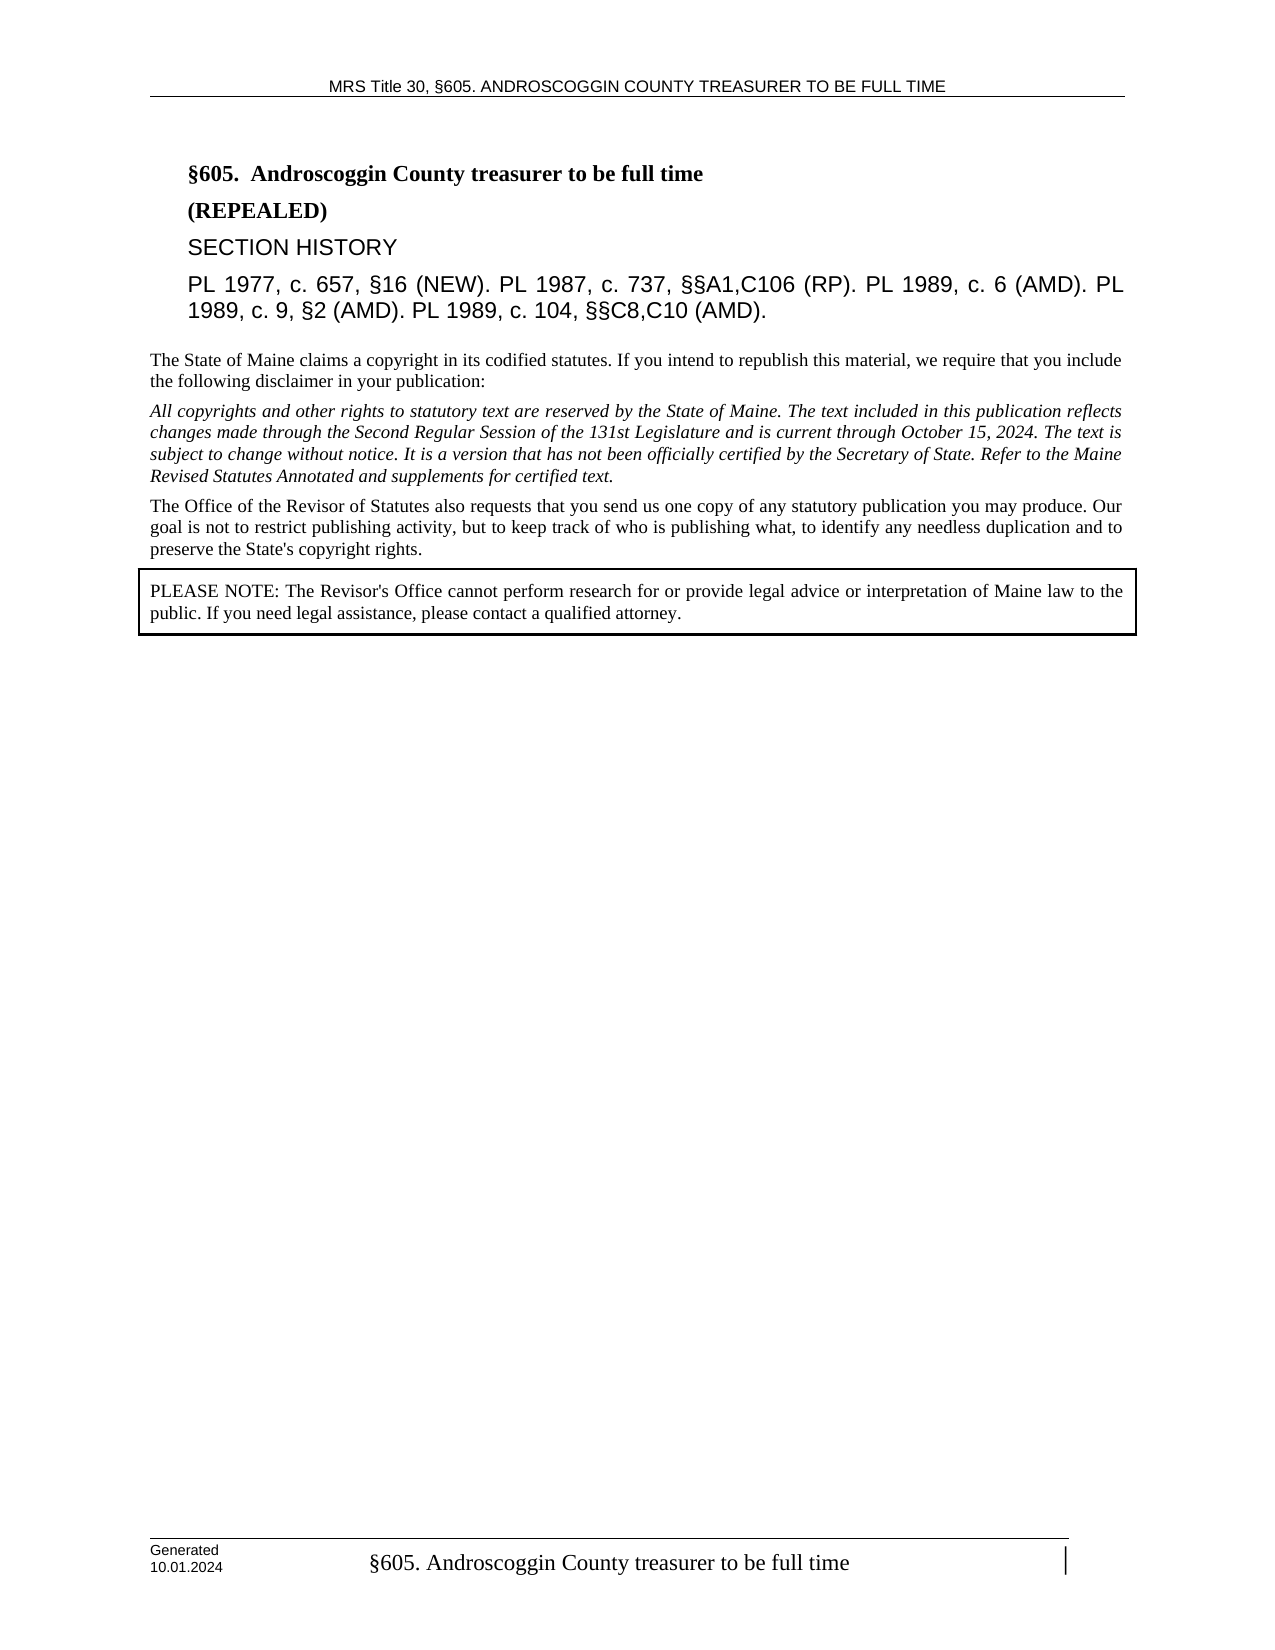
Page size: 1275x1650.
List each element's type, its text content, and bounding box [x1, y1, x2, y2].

text SECTION HISTORY [187, 234, 1125, 260]
text All copyrights and other rights to statutory text are reserved by the State of Maine. The text included in this publication reflects changes made through the Second Regular Session of the 131st Legislature and is current through October 15, 2024 . The text is subject to change without notice. It is a version that has not been officially certified by the Secretary of State. Refer to the Maine Revised Statutes Annotated and supplements for certified text. [150, 400, 1125, 486]
text (REPEALED) [187, 197, 1125, 223]
text The Office of the Revisor of Statutes also requests that you send us one copy of any statutory publication you may produce. Our goal is not to restrict publishing activity, but to keep track of who is publishing what, to identify any needless duplication and to preserve the State's copyright rights. [150, 494, 1125, 559]
text PLEASE NOTE: The Revisor's Office cannot perform research for or provide legal advice or interpretation of Maine law to the public. If you need legal assistance, please contact a qualified attorney. [140, 570, 1135, 633]
text §605. Androscoggin County treasurer to be full time [187, 160, 1125, 187]
text The State of Maine claims a copyright in its codified statutes. If you intend to republish this material, we require that you include the following disclaimer in your publication: [150, 348, 1125, 392]
text PL 1977, c. 657, §16 (NEW). PL 1987, c. 737, §§A1,C106 (RP). PL 1989, c. 6 (AMD). PL 1989, c. 9, §2 (AMD). PL 1989, c. 104, §§C8,C10 (AMD). [187, 271, 1125, 323]
